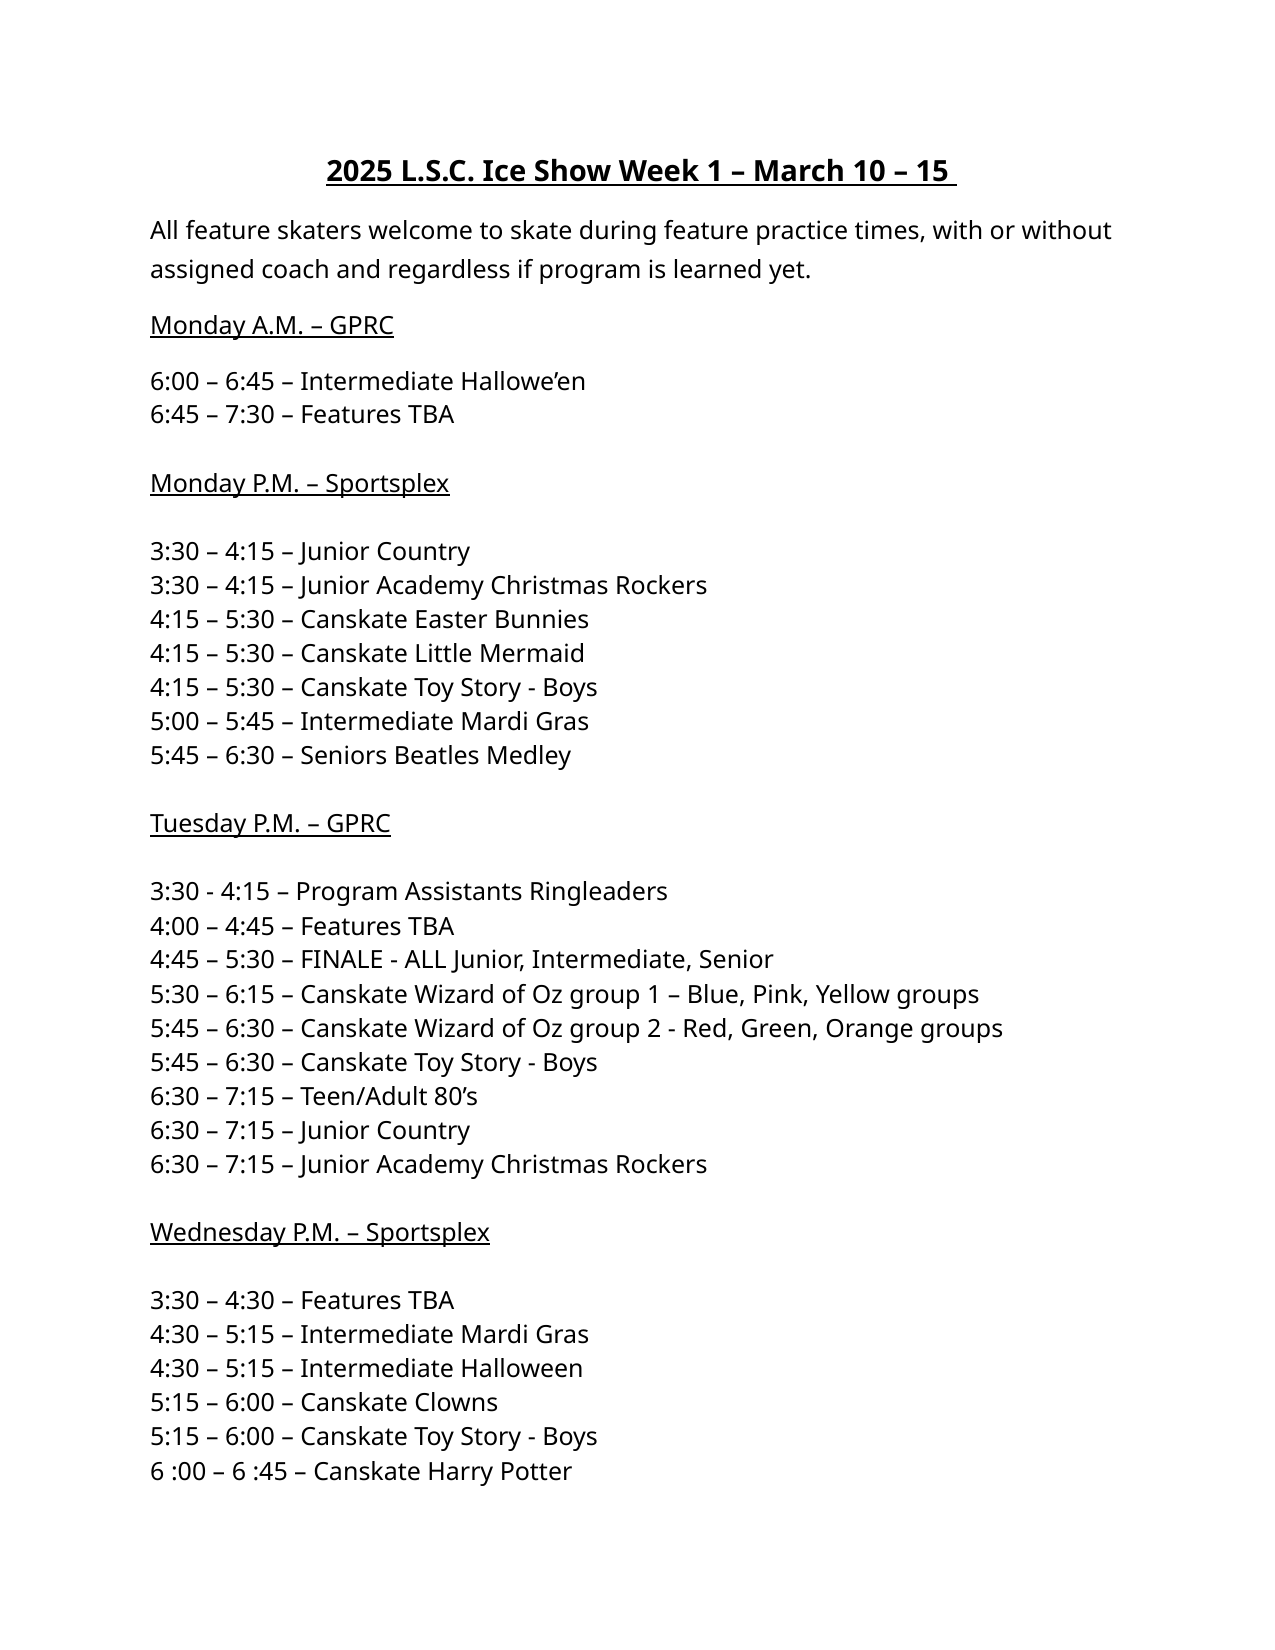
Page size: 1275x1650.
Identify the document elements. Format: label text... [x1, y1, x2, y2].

text 2025 L.S.C. Ice Show Week 1 – March 10 – 15 [150, 150, 1125, 190]
text 6:30 – 7:15 – Teen/Adult 80’s [150, 1078, 1125, 1112]
text Monday A.M. – GPRC [150, 307, 1125, 341]
text 4:15 – 5:30 – Canskate Toy Story - Boys [150, 670, 1125, 704]
text 5:30 – 6:15 – Canskate Wizard of Oz group 1 – Blue, Pink, Yellow groups [150, 976, 1125, 1010]
text 6:45 – 7:30 – Features TBA [150, 397, 1125, 431]
text 4:30 – 5:15 – Intermediate Halloween [150, 1351, 1125, 1385]
text 4:45 – 5:30 – FINALE - ALL Junior, Intermediate, Senior [150, 942, 1125, 976]
text 5:45 – 6:30 – Canskate Toy Story - Boys [150, 1044, 1125, 1078]
text 5:15 – 6:00 – Canskate Toy Story - Boys [150, 1419, 1125, 1453]
text 6 :00 – 6 :45 – Canskate Harry Potter [150, 1453, 1125, 1487]
text Monday P.M. – Sportsplex [150, 465, 1125, 499]
text Wednesday P.M. – Sportsplex [150, 1215, 1125, 1249]
text 4:15 – 5:30 – Canskate Little Mermaid [150, 636, 1125, 670]
text 5:45 – 6:30 – Canskate Wizard of Oz group 2 - Red, Green, Orange groups [150, 1010, 1125, 1044]
text 3:30 – 4:15 – Junior Country [150, 533, 1125, 567]
text 5:15 – 6:00 – Canskate Clowns [150, 1385, 1125, 1419]
text 4:00 – 4:45 – Features TBA [150, 908, 1125, 942]
text 5:00 – 5:45 – Intermediate Mardi Gras [150, 704, 1125, 738]
text 6:30 – 7:15 – Junior Country [150, 1112, 1125, 1147]
text 3:30 – 4:15 – Junior Academy Christmas Rockers [150, 567, 1125, 602]
text 4:15 – 5:30 – Canskate Easter Bunnies [150, 602, 1125, 636]
text 3:30 – 4:30 – Features TBA [150, 1283, 1125, 1317]
text Tuesday P.M. – GPRC [150, 806, 1125, 840]
text All feature skaters welcome to skate during feature practice times, with or without assigned coach and regardless if program is learned yet. [150, 212, 1125, 286]
text 4:30 – 5:15 – Intermediate Mardi Gras [150, 1317, 1125, 1351]
text 5:45 – 6:30 – Seniors Beatles Medley [150, 738, 1125, 772]
text 3:30 - 4:15 – Program Assistants Ringleaders [150, 874, 1125, 908]
text 6:30 – 7:15 – Junior Academy Christmas Rockers [150, 1147, 1125, 1181]
text 6:00 – 6:45 – Intermediate Hallowe’en [150, 363, 1125, 397]
